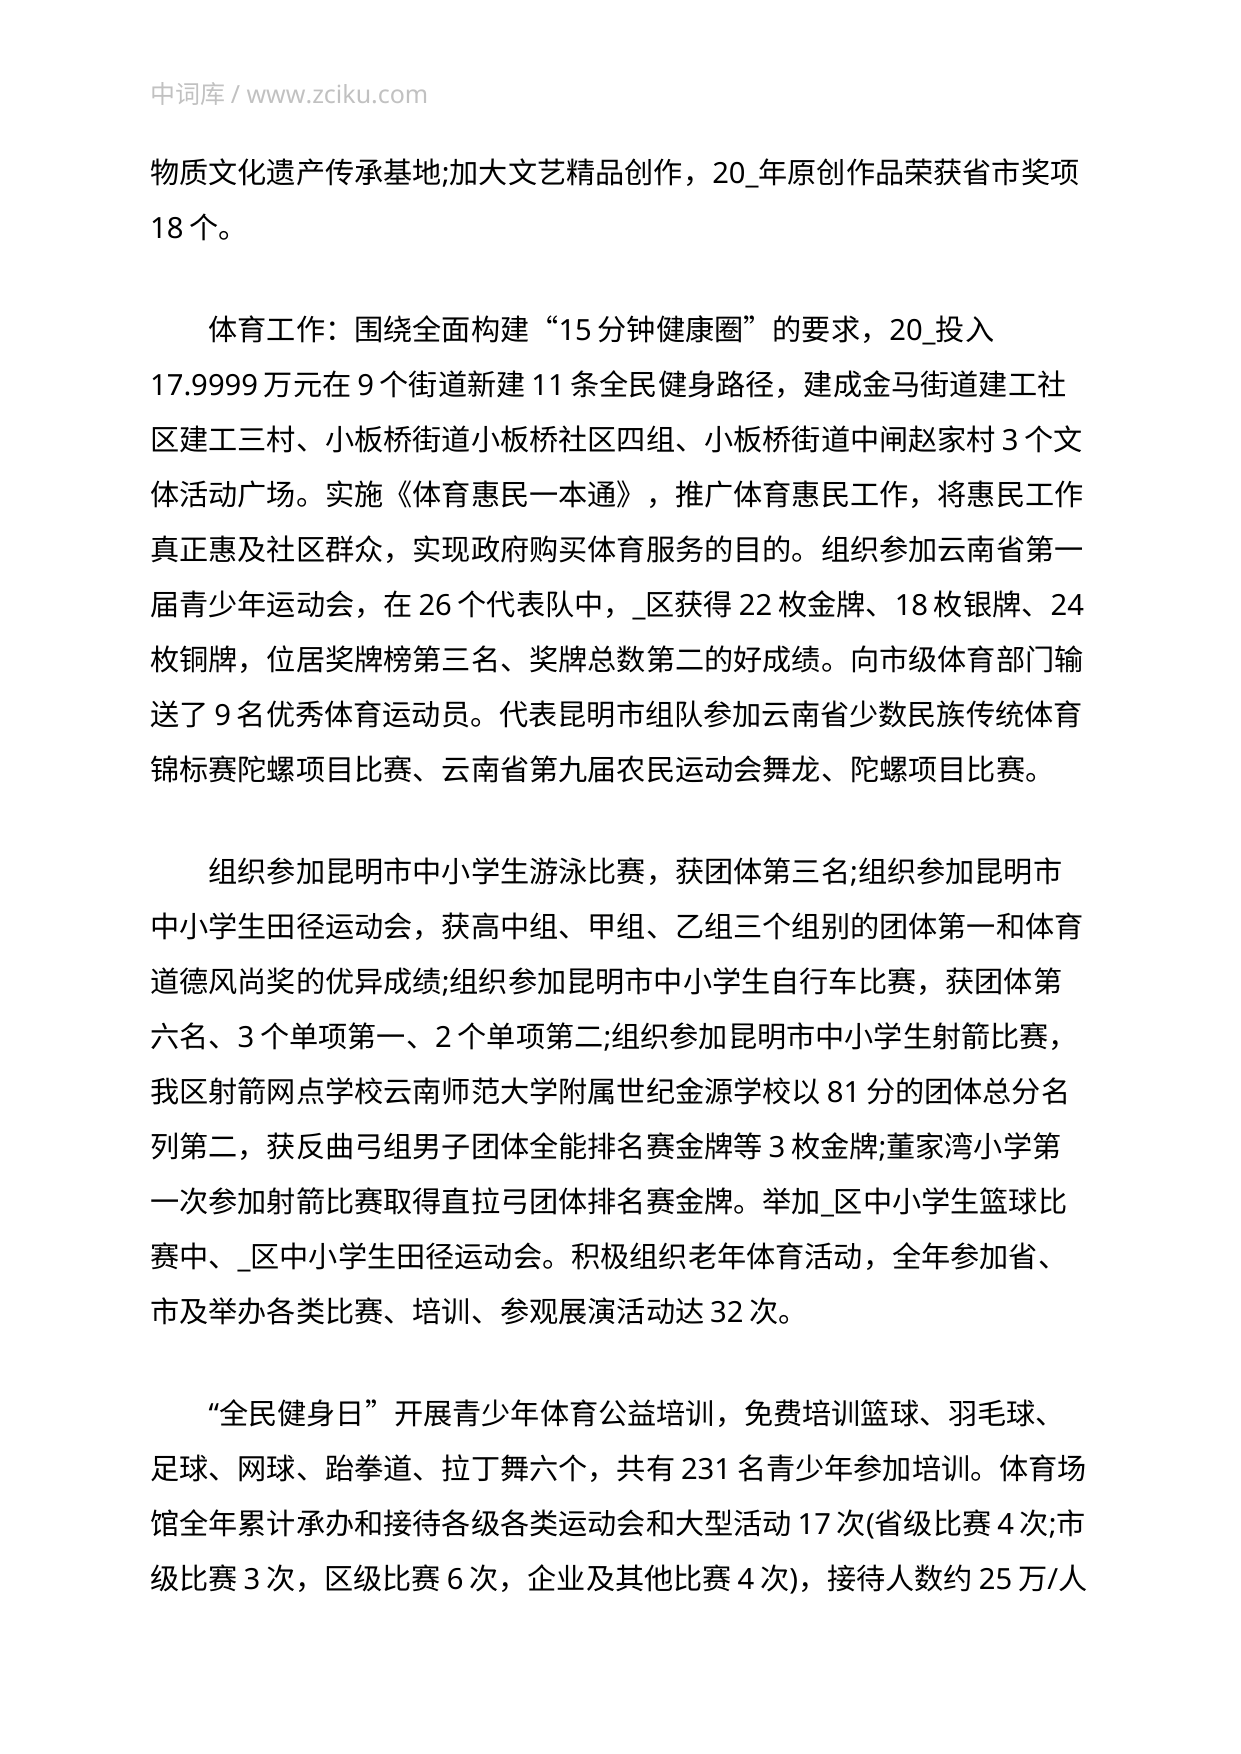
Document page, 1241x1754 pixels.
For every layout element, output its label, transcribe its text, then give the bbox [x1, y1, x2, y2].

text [150, 150, 1090, 247]
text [150, 1390, 1090, 1598]
text 组织参加昆明市中小学生游泳比赛，获团体第三名;组织参加昆明市中小学生田径运动会，获高中组、甲组、乙组三个组别的团体第一和体育道德风尚奖的优异成绩;组织参加昆明市中小学生自行车比赛，获团体第六名、3个单项第一、2个单项第二;组织参加昆明市中小学生射箭比赛，我区射箭网点学校云南师范大学附属世纪金源学校以81分的团体总分名列第二，获反曲弓组男子团体全能排名赛金牌等3枚金牌;董家湾小学第一次参加射箭比赛取得直拉弓团体排名赛金牌。举加_区中小学生篮球比赛中、_区中小学生田径运动会。积极组织老年体育活动，全年参加省、市及举办各类比赛、培训、参观展演活动达32次。 [150, 848, 1090, 1331]
text 体育工作：围绕全面构建“15分钟健康圈”的要求，20_投入17.9999万元在9个街道新建11条全民健身路径，建成金马街道建工社区建工三村、小板桥街道小板桥社区四组、小板桥街道中闸赵家村3个文体活动广场。实施《体育惠民一本通》，推广体育惠民工作，将惠民工作真正惠及社区群众，实现政府购买体育服务的目的。组织参加云南省第一届青少年运动会，在26个代表队中，_区获得22枚金牌、18枚银牌、24枚铜牌，位居奖牌榜第三名、奖牌总数第二的好成绩。向市级体育部门输送了9名优秀体育运动员。代表昆明市组队参加云南省少数民族传统体育锦标赛陀螺项目比赛、云南省第九届农民运动会舞龙、陀螺项目比赛。 [150, 307, 1090, 789]
